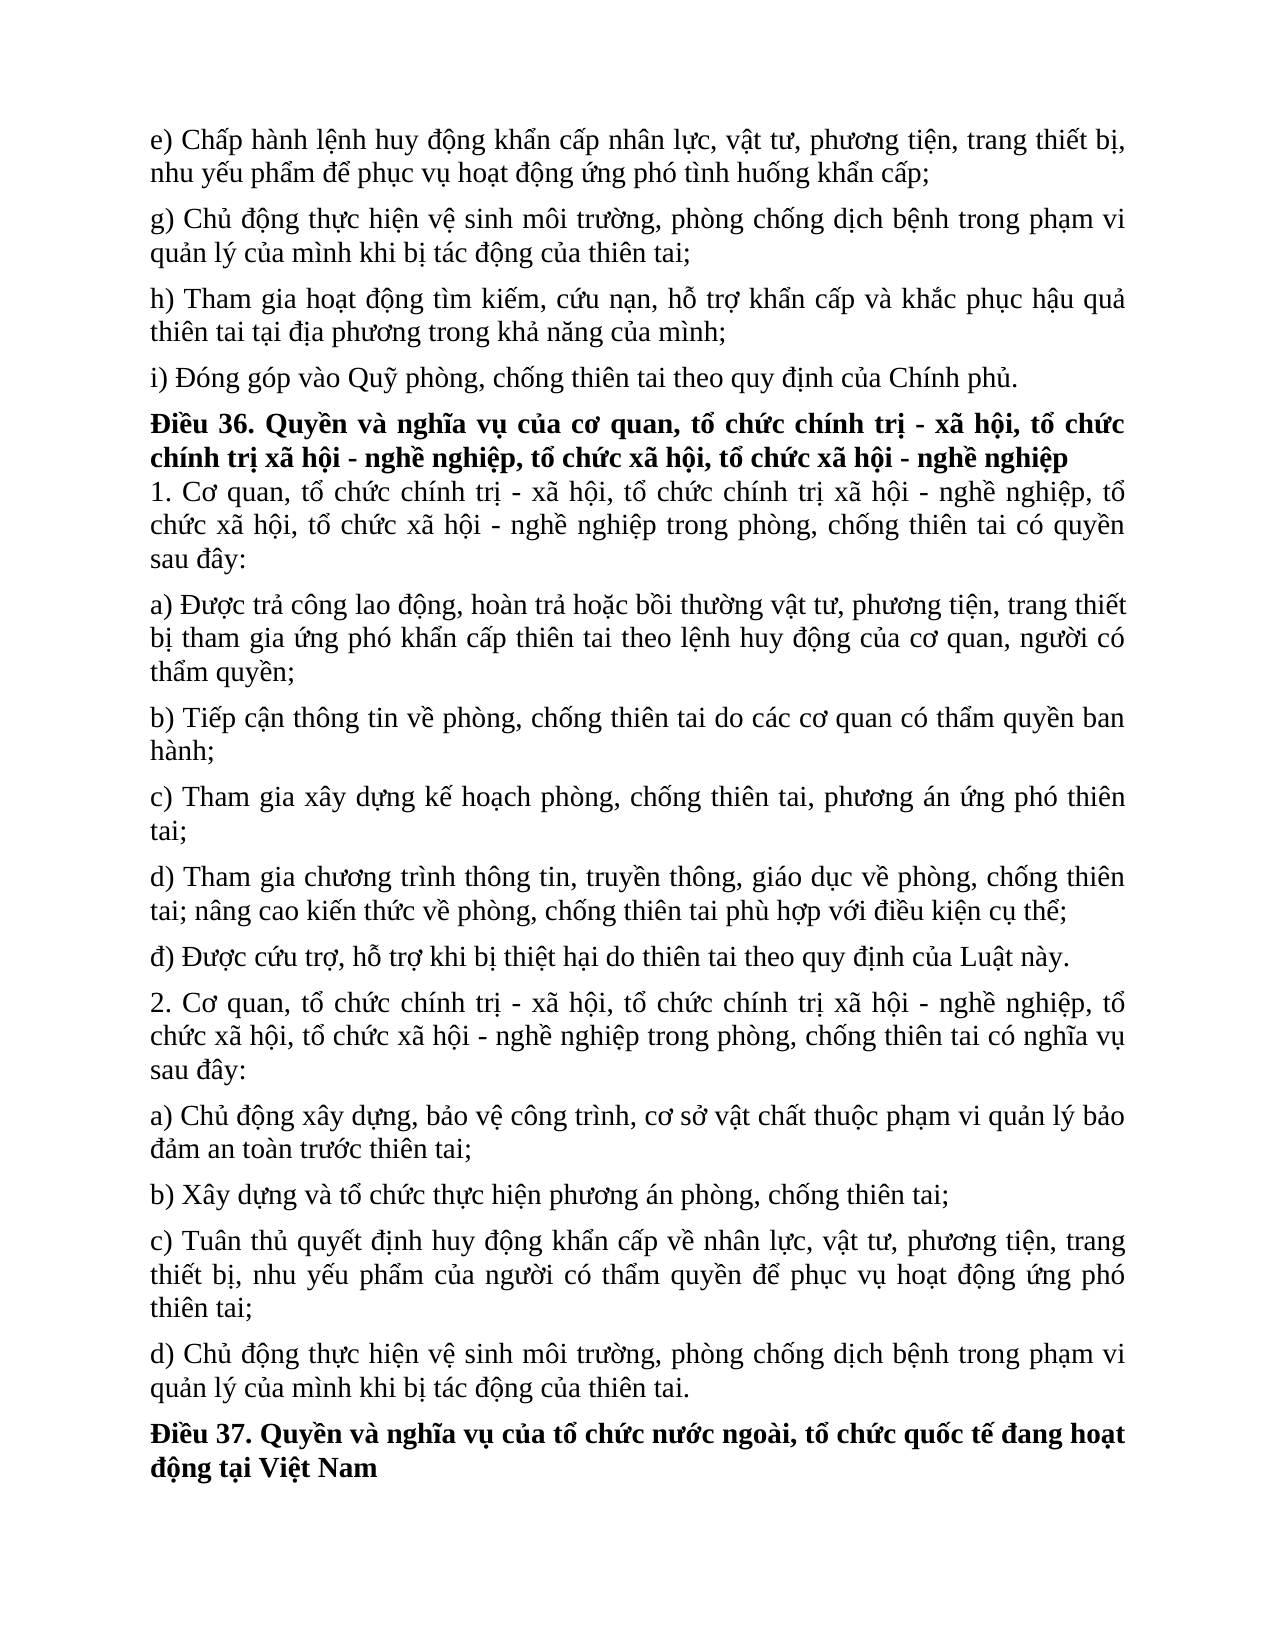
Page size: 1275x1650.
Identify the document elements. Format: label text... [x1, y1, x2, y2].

text 1. Cơ quan, tổ chức chính trị - xã hội, tổ chức chính trị xã hội - nghề nghiệp, tổ chức xã hội, tổ chức xã hội - nghề nghiệp trong phòng, chống thiên tai có quyền sau đây: [150, 474, 1127, 574]
text d) Chủ động thực hiện vệ sinh môi trường, phòng chống dịch bệnh trong phạm vi quản lý của mình khi bị tác động của thiên tai. [150, 1337, 1127, 1404]
text g) Chủ động thực hiện vệ sinh môi trường, phòng chống dịch bệnh trong phạm vi quản lý của mình khi bị tác động của thiên tai; [150, 201, 1127, 268]
text d) Tham gia chương trình thông tin, truyền thông, giáo dục về phòng, chống thiên tai; nâng cao kiến thức về phòng, chống thiên tai phù hợp với điều kiện cụ thể; [150, 859, 1127, 926]
text 2. Cơ quan, tổ chức chính trị - xã hội, tổ chức chính trị xã hội - nghề nghiệp, tổ chức xã hội, tổ chức xã hội - nghề nghiệp trong phòng, chống thiên tai có nghĩa vụ sau đây: [150, 985, 1127, 1085]
text a) Được trả công lao động, hoàn trả hoặc bồi thường vật tư, phương tiện, trang thiết bị tham gia ứng phó khẩn cấp thiên tai theo lệnh huy động của cơ quan, người có thẩm quyền; [150, 587, 1127, 687]
text b) Tiếp cận thông tin về phòng, chống thiên tai do các cơ quan có thẩm quyền ban hành; [150, 700, 1127, 767]
text c) Tham gia xây dựng kế hoạch phòng, chống thiên tai, phương án ứng phó thiên tai; [150, 779, 1127, 847]
text Điều 36. Quyền và nghĩa vụ của cơ quan, tổ chức chính trị - xã hội, tổ chức chính trị xã hội - nghề nghiệp, tổ chức xã hội, tổ chức xã hội - nghề nghiệp [150, 407, 1127, 474]
text i) Đóng góp vào Quỹ phòng, chống thiên tai theo quy định của Chính phủ. [150, 361, 1127, 394]
text đ) Được cứu trợ, hỗ trợ khi bị thiệt hại do thiên tai theo quy định của Luật này. [150, 939, 1127, 972]
text e) Chấp hành lệnh huy động khẩn cấp nhân lực, vật tư, phương tiện, trang thiết bị, nhu yếu phẩm để phục vụ hoạt động ứng phó tình huống khẩn cấp; [150, 122, 1127, 189]
text a) Chủ động xây dựng, bảo vệ công trình, cơ sở vật chất thuộc phạm vi quản lý bảo đảm an toàn trước thiên tai; [150, 1098, 1127, 1165]
text c) Tuân thủ quyết định huy động khẩn cấp về nhân lực, vật tư, phương tiện, trang thiết bị, nhu yếu phẩm của người có thẩm quyền để phục vụ hoạt động ứng phó thiên tai; [150, 1223, 1127, 1324]
text Điều 37. Quyền và nghĩa vụ của tổ chức nước ngoài, tổ chức quốc tế đang hoạt động tại Việt Nam [150, 1416, 1127, 1483]
text h) Tham gia hoạt động tìm kiếm, cứu nạn, hỗ trợ khẩn cấp và khắc phục hậu quả thiên tai tại địa phương trong khả năng của mình; [150, 281, 1127, 348]
text b) Xây dựng và tổ chức thực hiện phương án phòng, chống thiên tai; [150, 1177, 1127, 1211]
